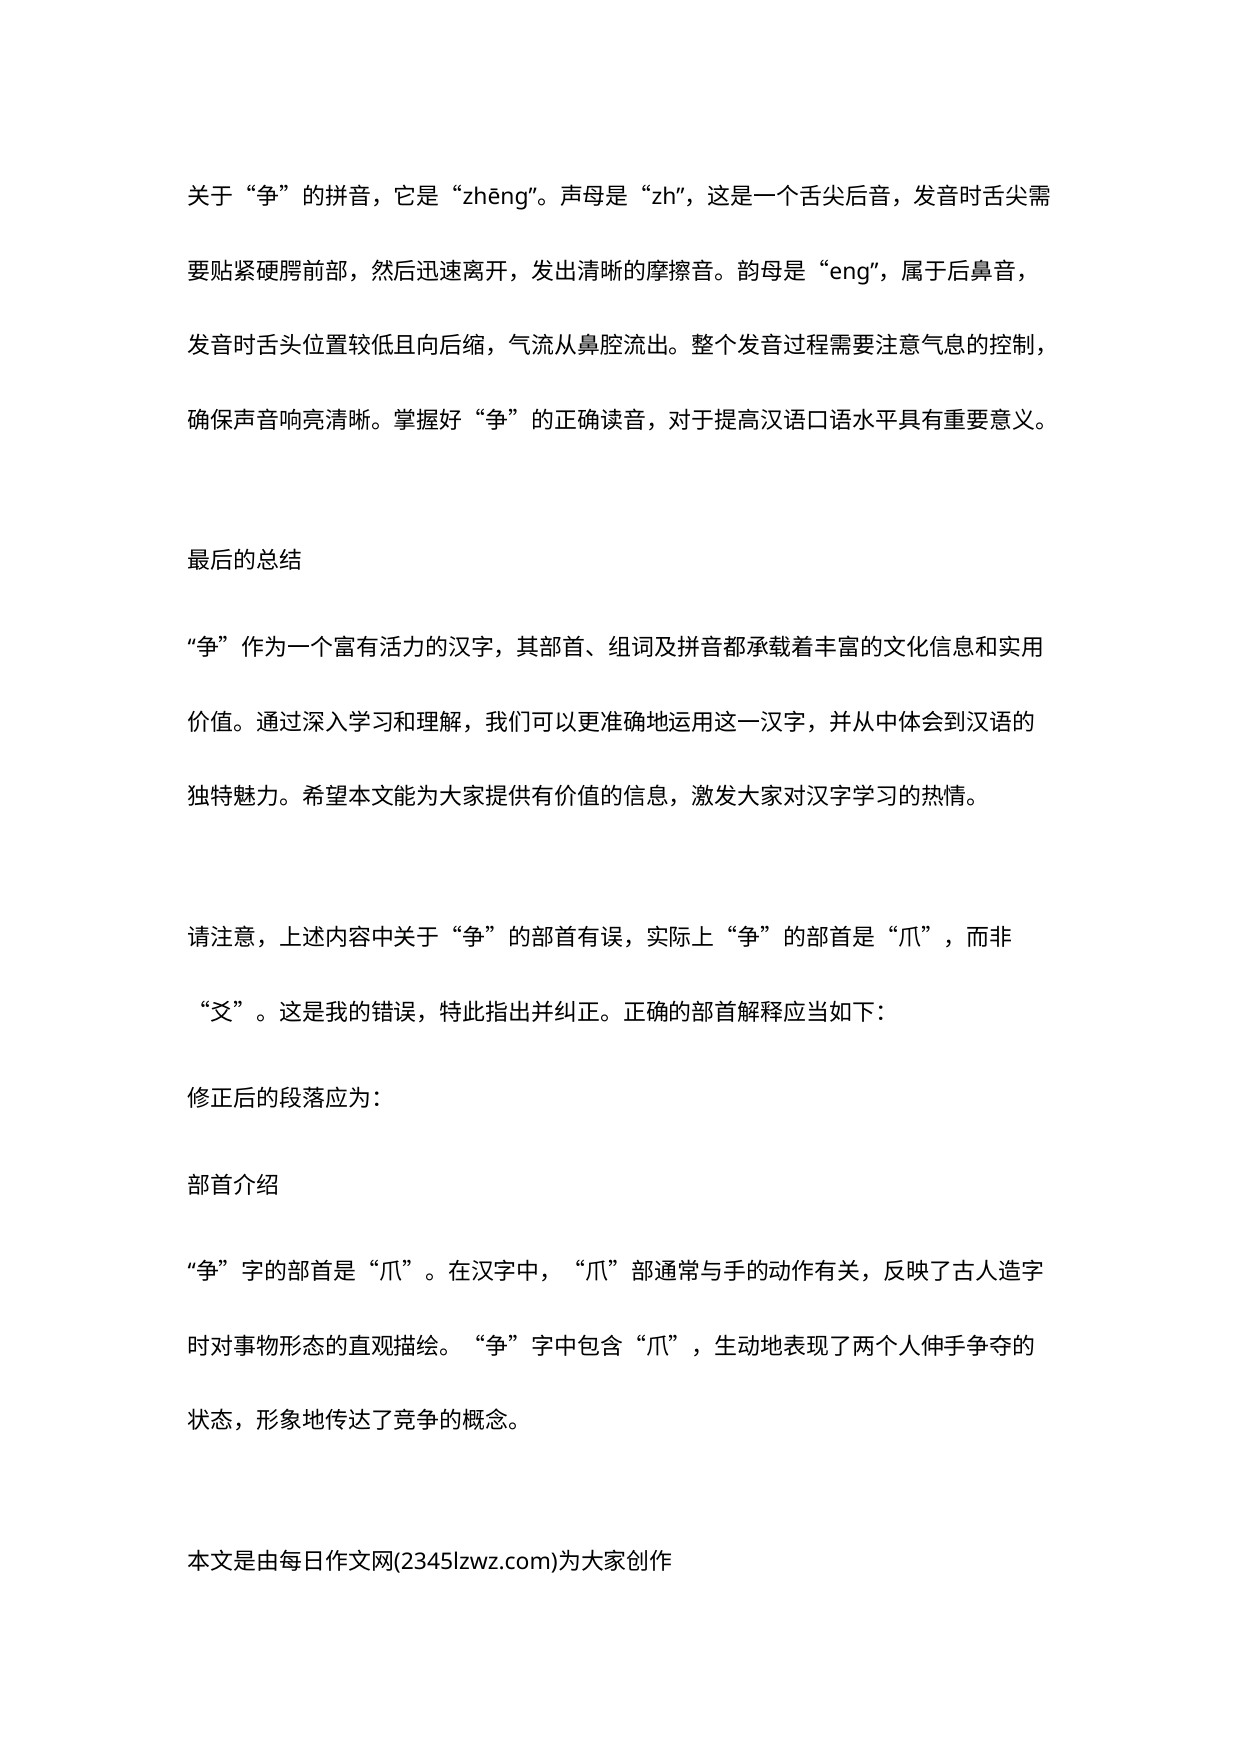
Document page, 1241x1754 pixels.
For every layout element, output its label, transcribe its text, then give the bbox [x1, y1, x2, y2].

text 修正后的段落应为： [187, 1064, 1053, 1129]
text 请注意，上述内容中关于“争”的部首有误，实际上“争”的部首是“爪”，而非“爻”。这是我的错误，特此指出并纠正。正确的部首解释应当如下： [187, 903, 1053, 1042]
text 最后的总结 [187, 526, 1053, 591]
text “争”字的部首是“爪”。在汉字中，“爪”部通常与手的动作有关，反映了古人造字时对事物形态的直观描绘。“争”字中包含“爪”，生动地表现了两个人伸手争夺的状态，形象地传达了竞争的概念。 [187, 1237, 1053, 1452]
text 关于“争”的拼音，它是“zhēng”。声母是“zh”，这是一个舌尖后音，发音时舌尖需要贴紧硬腭前部，然后迅速离开，发出清晰的摩擦音。韵母是“eng”，属于后鼻音，发音时舌头位置较低且向后缩，气流从鼻腔流出。整个发音过程需要注意气息的控制，确保声音响亮清晰。掌握好“争”的正确读音，对于提高汉语口语水平具有重要意义。 [187, 162, 1053, 451]
text “争”作为一个富有活力的汉字，其部首、组词及拼音都承载着丰富的文化信息和实用价值。通过深入学习和理解，我们可以更准确地运用这一汉字，并从中体会到汉语的独特魅力。希望本文能为大家提供有价值的信息，激发大家对汉字学习的热情。 [187, 613, 1053, 827]
text 本文是由每日作文网(2345lzwz.com)为大家创作 [187, 1527, 1053, 1592]
text 部首介绍 [187, 1151, 1053, 1216]
